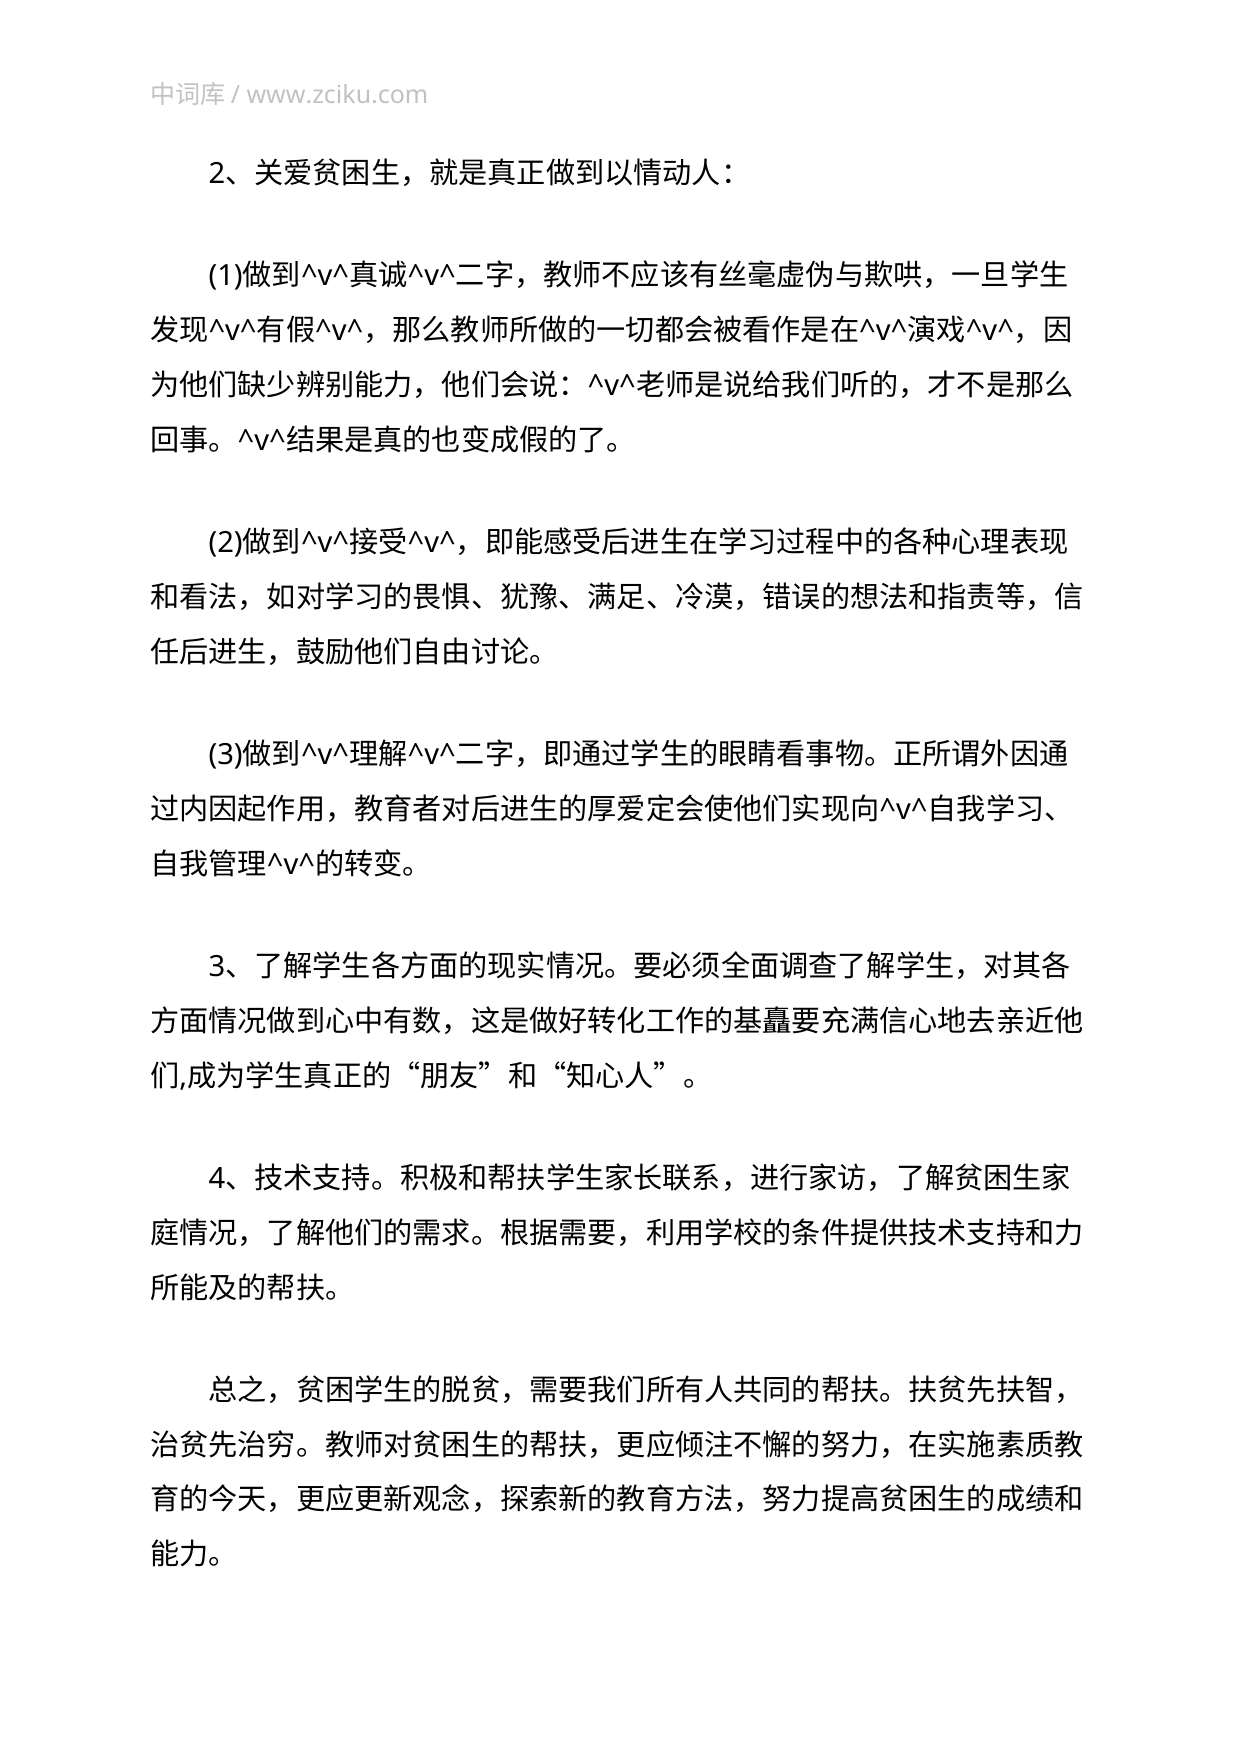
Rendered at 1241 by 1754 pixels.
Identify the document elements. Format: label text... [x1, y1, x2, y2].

text (2)做到^v^接受^v^，即能感受后进生在学习过程中的各种心理表现和看法，如对学习的畏惧、犹豫、满足、冷漠，错误的想法和指责等，信任后进生，鼓励他们自由讨论。 [150, 519, 1090, 671]
text 4、技术支持。积极和帮扶学生家长联系，进行家访，了解贫困生家庭情况，了解他们的需求。根据需要，利用学校的条件提供技术支持和力所能及的帮扶。 [150, 1154, 1090, 1307]
text (3)做到^v^理解^v^二字，即通过学生的眼睛看事物。正所谓外因通过内因起作用，教育者对后进生的厚爱定会使他们实现向^v^自我学习、自我管理^v^的转变。 [150, 731, 1090, 883]
text 2、关爱贫困生，就是真正做到以情动人： [150, 150, 1090, 192]
text (1)做到^v^真诚^v^二字，教师不应该有丝毫虚伪与欺哄，一旦学生发现^v^有假^v^，那么教师所做的一切都会被看作是在^v^演戏^v^，因为他们缺少辨别能力，他们会说：^v^老师是说给我们听的，才不是那么回事。^v^结果是真的也变成假的了。 [150, 252, 1090, 459]
text 3、了解学生各方面的现实情况。要必须全面调查了解学生，对其各方面情况做到心中有数，这是做好转化工作的基矗要充满信心地去亲近他们,成为学生真正的“朋友”和“知心人”。 [150, 943, 1090, 1095]
text 总之，贫困学生的脱贫，需要我们所有人共同的帮扶。扶贫先扶智，治贫先治穷。教师对贫困生的帮扶，更应倾注不懈的努力，在实施素质教育的今天，更应更新观念，探索新的教育方法，努力提高贫困生的成绩和能力。 [150, 1366, 1090, 1573]
